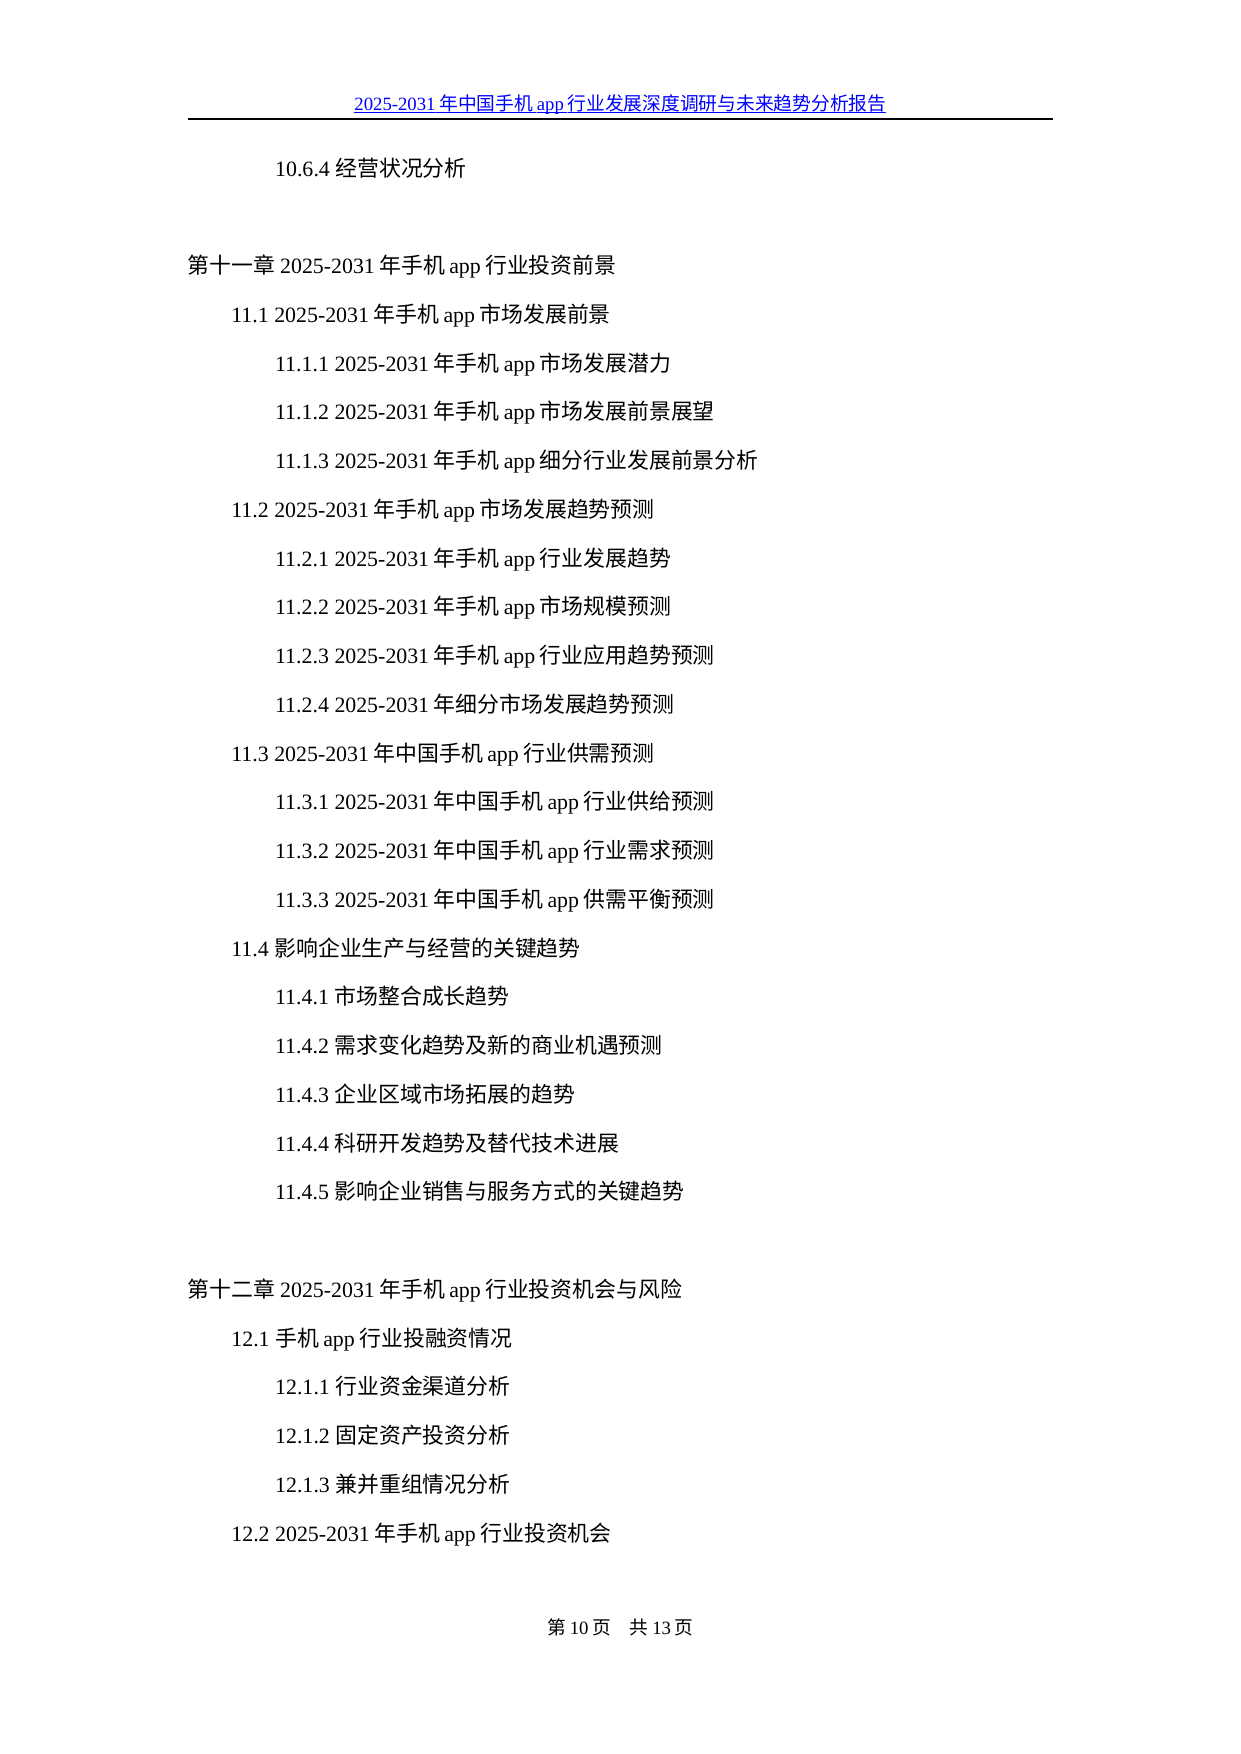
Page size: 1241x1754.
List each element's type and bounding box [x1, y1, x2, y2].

text [187, 150, 1053, 1548]
